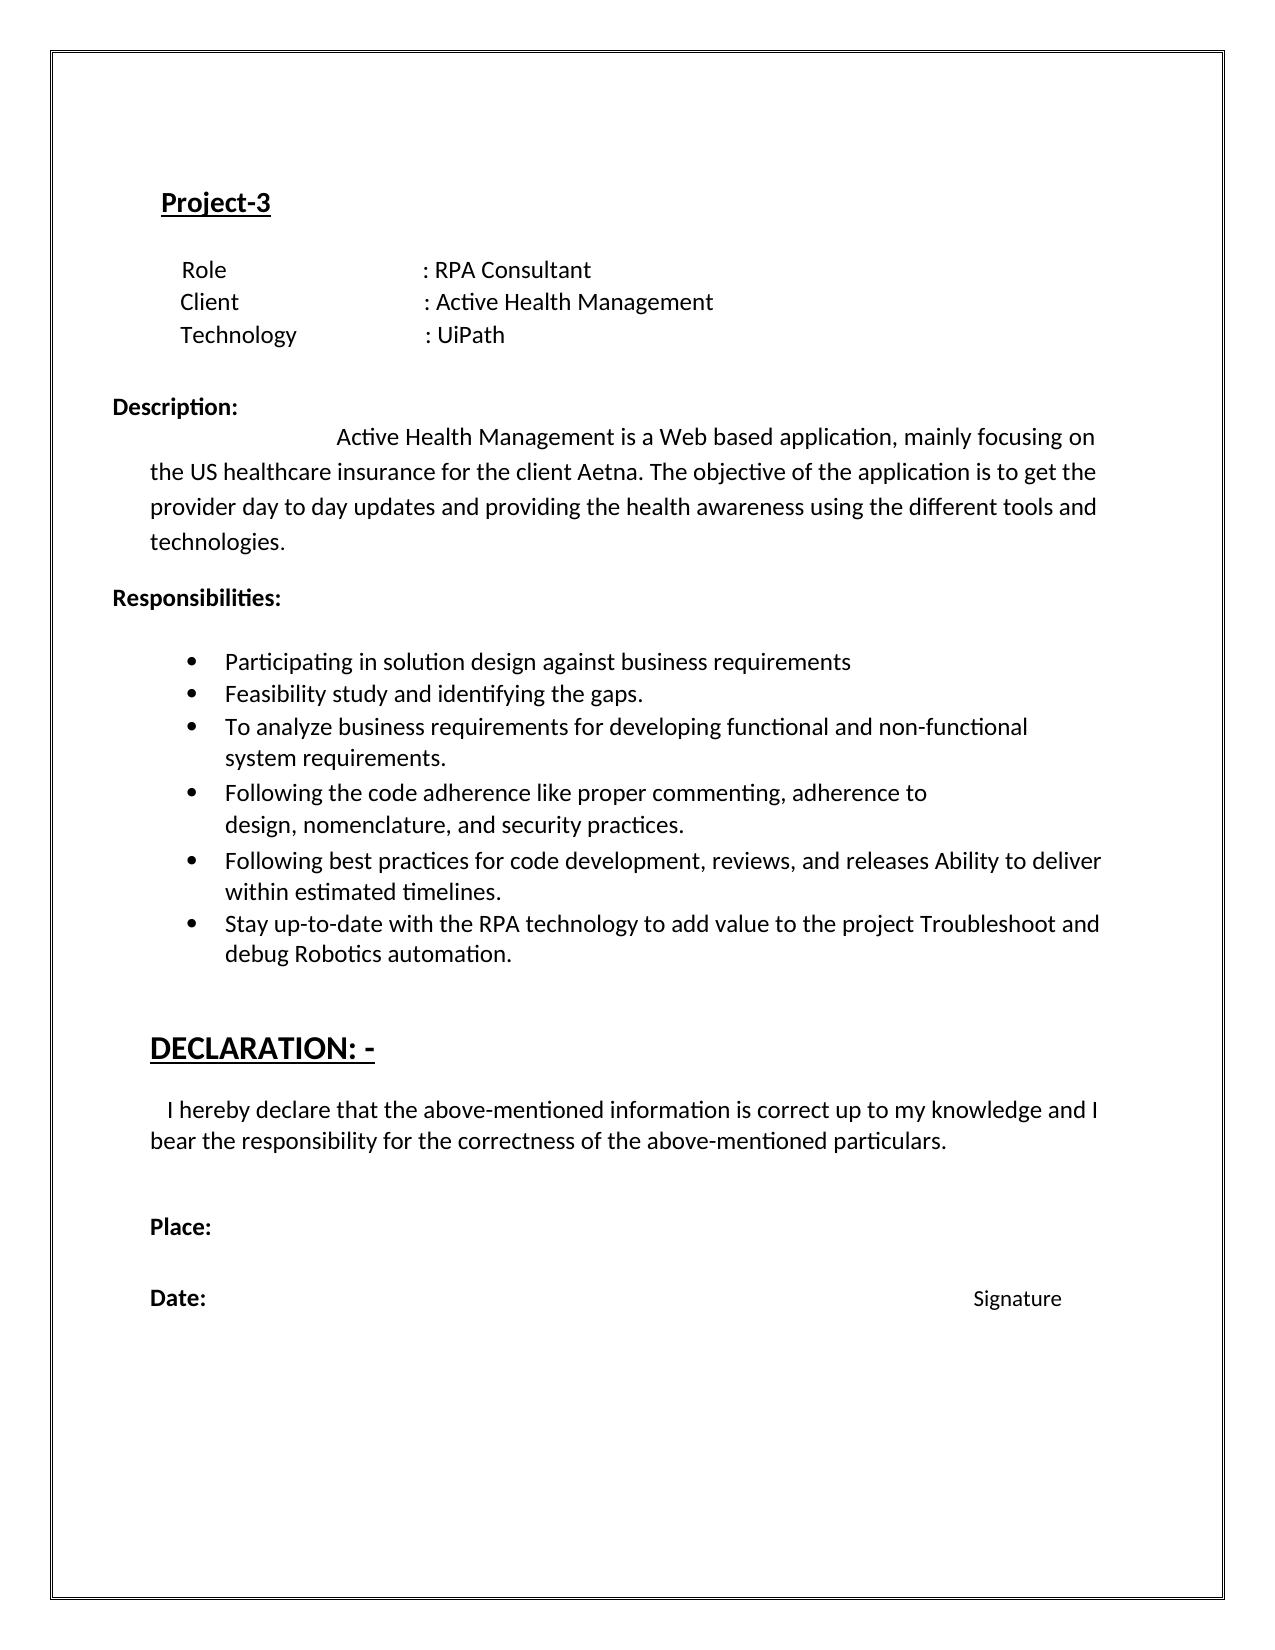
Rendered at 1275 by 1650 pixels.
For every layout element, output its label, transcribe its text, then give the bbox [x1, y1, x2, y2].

text Date: Signature [150, 1282, 1125, 1312]
subtitle Project-3 [161, 184, 1125, 220]
list Following best practices for code development, reviews, and releases Ability to deliver within estimated timelines. [187, 845, 1125, 906]
subtitle Description: [112, 391, 1125, 421]
text Technology : UiPath [180, 319, 1125, 349]
text DECLARATION: - [150, 1027, 1125, 1068]
text Active Health Management is a Web based application, mainly focusing on the US healthcare insurance for the client Aetna. The objective of the application is to get the provider day to day updates and providing the health awareness using the different tools and technologies. [150, 421, 1125, 557]
list Feasibility study and identifying the gaps. [187, 679, 1125, 709]
text Role : RPA Consultant [182, 254, 1125, 284]
list Following the code adherence like proper commenting, adherence to design, nomenclature, and security practices. [187, 777, 998, 840]
list Participating in solution design against business requirements [187, 646, 1125, 677]
subtitle Responsibilities: [112, 582, 1125, 613]
list Stay up-to-date with the RPA technology to add value to the project Troubleshoot and debug Robotics automation. [187, 908, 1125, 969]
text I hereby declare that the above-mentioned information is correct up to my knowledge and I bear the responsibility for the correctness of the above-mentioned particulars. [150, 1094, 1125, 1156]
text Place: [150, 1211, 1125, 1242]
list To analyze business requirements for developing functional and non-functional system requirements. [187, 711, 1099, 772]
text Client : Active Health Management [180, 286, 1125, 316]
